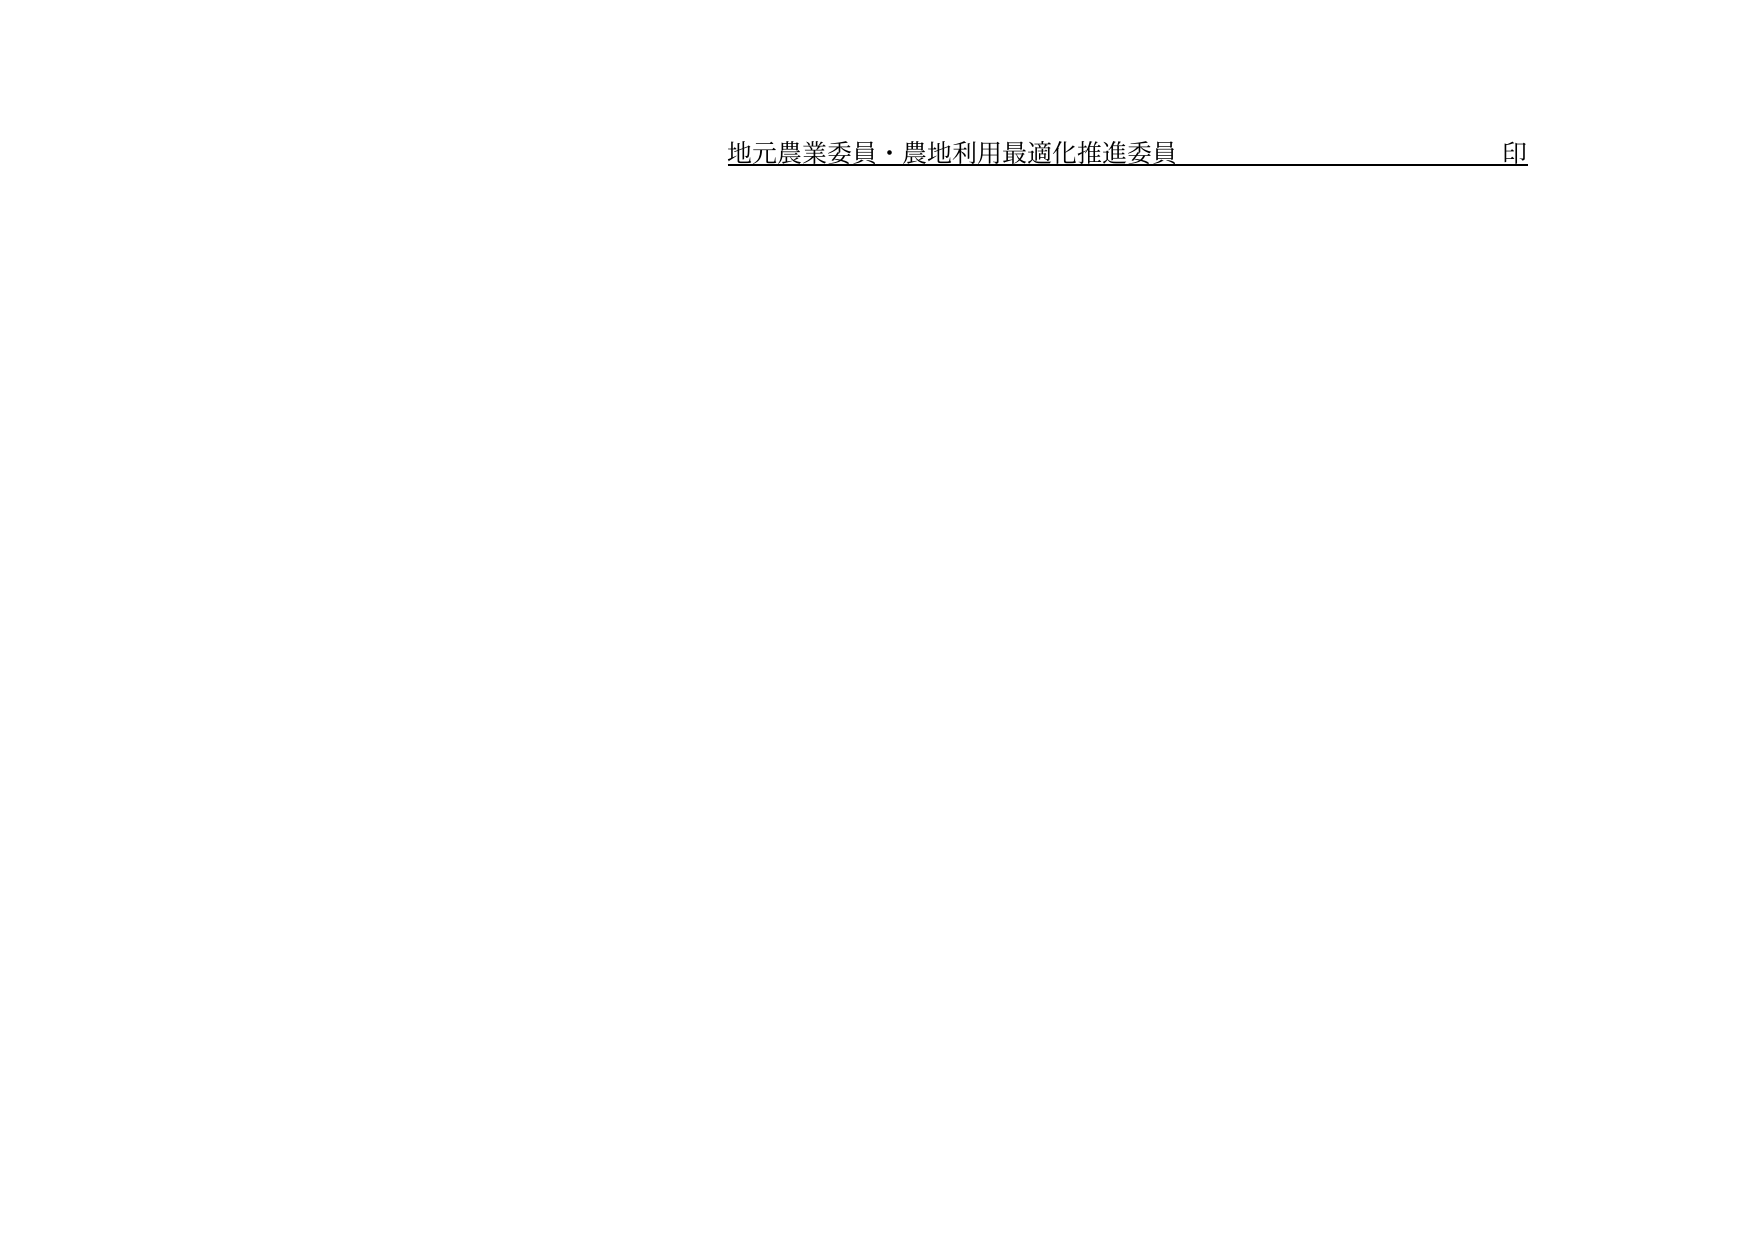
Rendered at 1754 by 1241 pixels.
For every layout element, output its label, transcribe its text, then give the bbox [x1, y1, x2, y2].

text 地元農業委員・農地利用最適化推進委員 印 [177, 133, 1547, 170]
